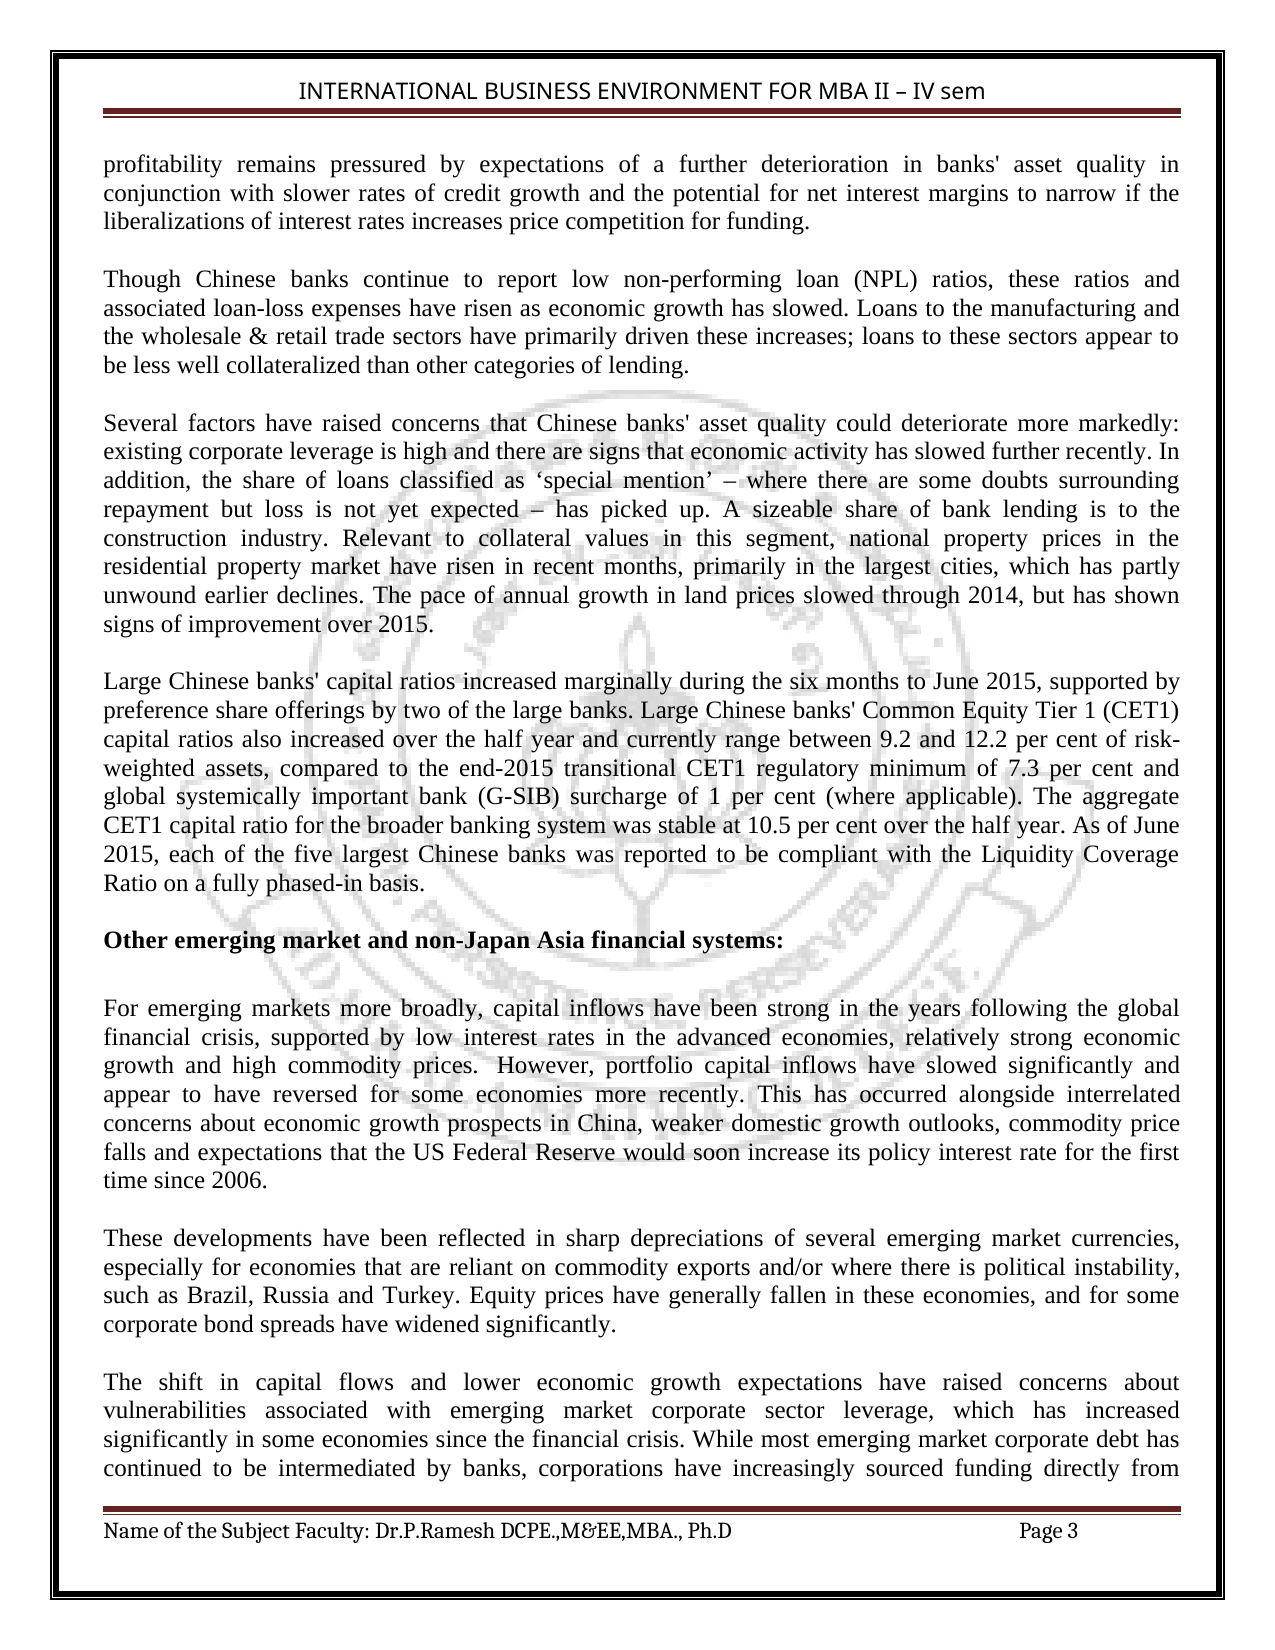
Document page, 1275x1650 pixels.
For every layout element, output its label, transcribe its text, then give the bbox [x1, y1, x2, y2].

text For emerging markets more broadly, capital inflows have been strong in the years following the global financial crisis, supported by low interest rates in the advanced economies, relatively strong economic growth and high commodity prices. However, portfolio capital inflows have slowed significantly and appear to have reversed for some economies more recently. This has occurred alongside interrelated concerns about economic growth prospects in China, weaker domestic growth outlooks, commodity price falls and expectations that the US Federal Reserve would soon increase its policy interest rate for the first time since 2006. [103, 993, 1181, 1194]
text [103, 149, 1181, 235]
text Large Chinese banks' capital ratios increased marginally during the six months to June 2015, supported by preference share offerings by two of the large banks. Large Chinese banks' Common Equity Tier 1 (CET1) capital ratios also increased over the half year and currently range between 9.2 and 12.2 per cent of risk-weighted assets, compared to the end-2015 transitional CET1 regulatory minimum of 7.3 per cent and global systemically important bank (G-SIB) surcharge of 1 per cent (where applicable). The aggregate CET1 capital ratio for the broader banking system was stable at 10.5 per cent over the half year. As of June 2015, each of the five largest Chinese banks was reported to be compliant with the Liquidity Coverage Ratio on a fully phased-in basis. [103, 666, 1181, 896]
text Several factors have raised concerns that Chinese banks' asset quality could deteriorate more markedly: existing corporate leverage is high and there are signs that economic activity has slowed further recently. In addition, the share of loans classified as ‘special mention’ – where there are some doubts surrounding repayment but loss is not yet expected – has picked up. A sizeable share of bank lending is to the construction industry. Relevant to collateral values in this segment, national property prices in the residential property market have risen in recent months, primarily in the largest cities, which has partly unwound earlier declines. The pace of annual growth in land prices slowed through 2014, but has shown signs of improvement over 2015. [103, 408, 1181, 638]
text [103, 1367, 1181, 1482]
text Though Chinese banks continue to report low non-performing loan (NPL) ratios, these ratios and associated loan-loss expenses have risen as economic growth has slowed. Loans to the manufacturing and the wholesale & retail trade sectors have primarily driven these increases; loans to these sectors appear to be less well collateralized than other categories of lending. [103, 264, 1181, 379]
text These developments have been reflected in sharp depreciations of several emerging market currencies, especially for economies that are reliant on commodity exports and/or where there is political instability, such as Brazil, Russia and Turkey. Equity prices have generally fallen in these economies, and for some corporate bond spreads have widened significantly. [103, 1223, 1181, 1338]
subtitle Other emerging market and non-Japan Asia financial systems: [103, 925, 1181, 954]
